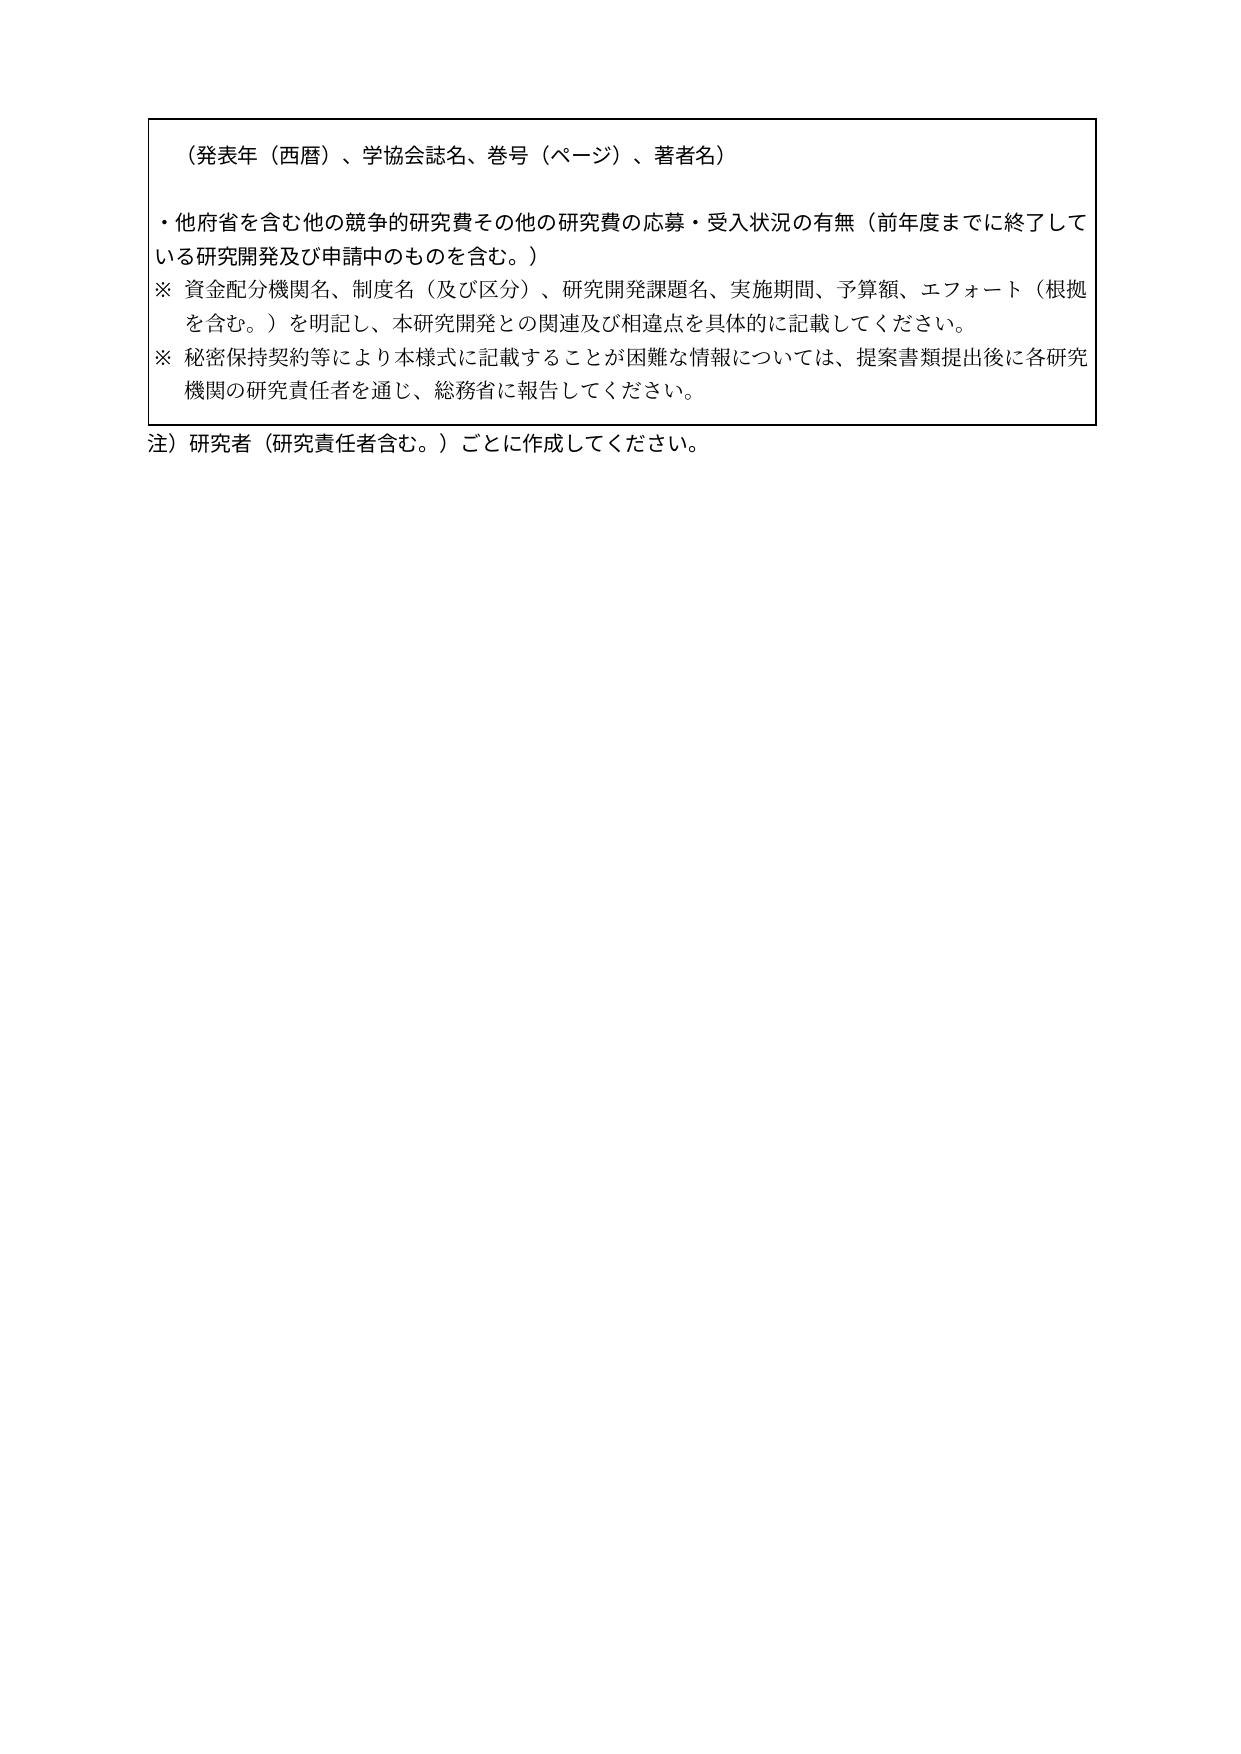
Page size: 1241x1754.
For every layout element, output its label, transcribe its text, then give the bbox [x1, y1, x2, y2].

text 注）研究者（研究責任者含む。）ごとに作成してください。 [148, 426, 1092, 459]
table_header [149, 120, 1095, 424]
